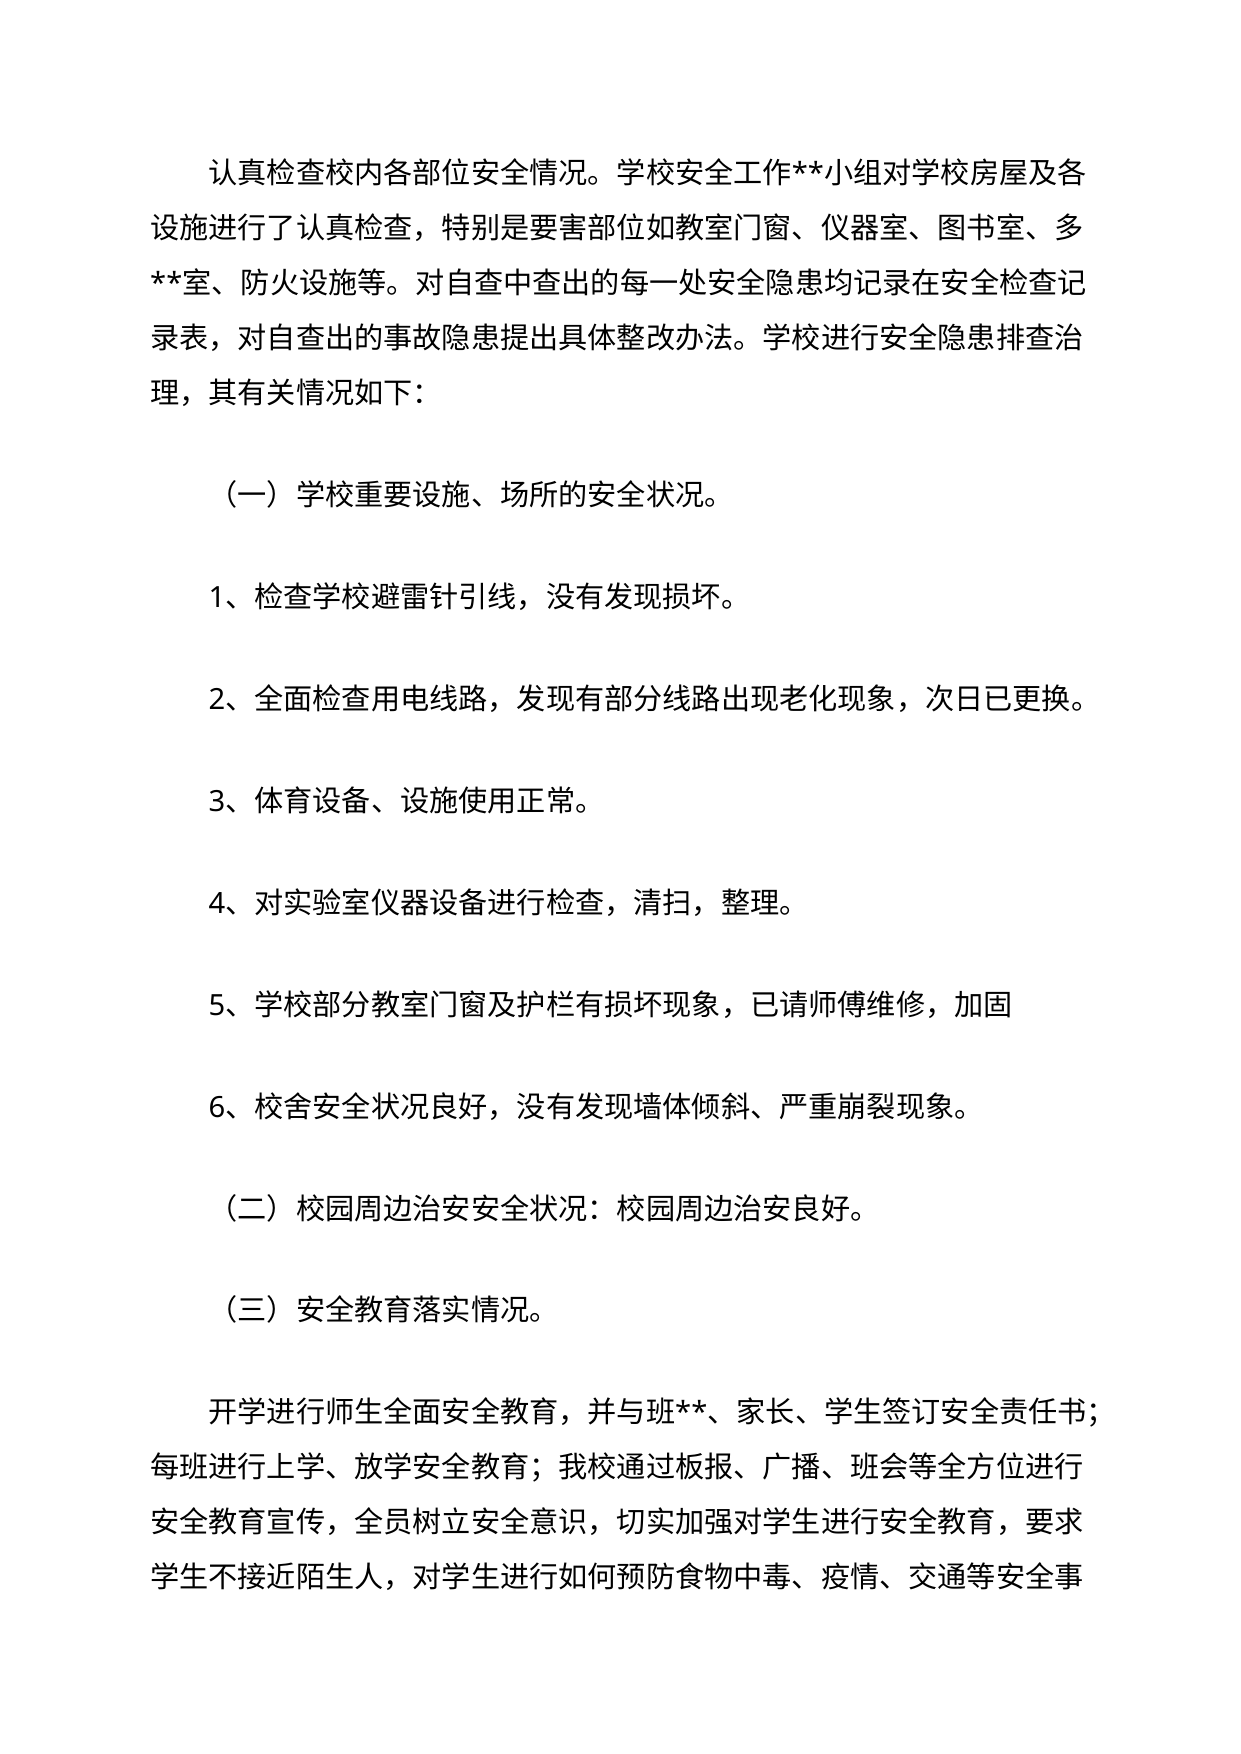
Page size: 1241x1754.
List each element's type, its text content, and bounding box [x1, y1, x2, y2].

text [150, 1389, 1090, 1596]
text （三）安全教育落实情况。 [150, 1287, 1090, 1329]
text （二）校园周边治安安全状况：校园周边治安良好。 [150, 1185, 1090, 1227]
text 5、学校部分教室门窗及护栏有损坏现象，已请师傅维修，加固 [150, 981, 1090, 1024]
text 认真检查校内各部位安全情况。学校安全工作**小组对学校房屋及各设施进行了认真检查，特别是要害部位如教室门窗、仪器室、图书室、多**室、防火设施等。对自查中查出的每一处安全隐患均记录在安全检查记录表，对自查出的事故隐患提出具体整改办法。学校进行安全隐患排查治理，其有关情况如下： [150, 150, 1090, 412]
text 2、全面检查用电线路，发现有部分线路出现老化现象，次日已更换。 [150, 675, 1090, 718]
text （一）学校重要设施、场所的安全状况。 [150, 472, 1090, 514]
text 6、校舍安全状况良好，没有发现墙体倾斜、严重崩裂现象。 [150, 1083, 1090, 1126]
text 4、对实验室仪器设备进行检查，清扫，整理。 [150, 879, 1090, 922]
text 3、体育设备、设施使用正常。 [150, 777, 1090, 820]
text 1、检查学校避雷针引线，没有发现损坏。 [150, 573, 1090, 616]
